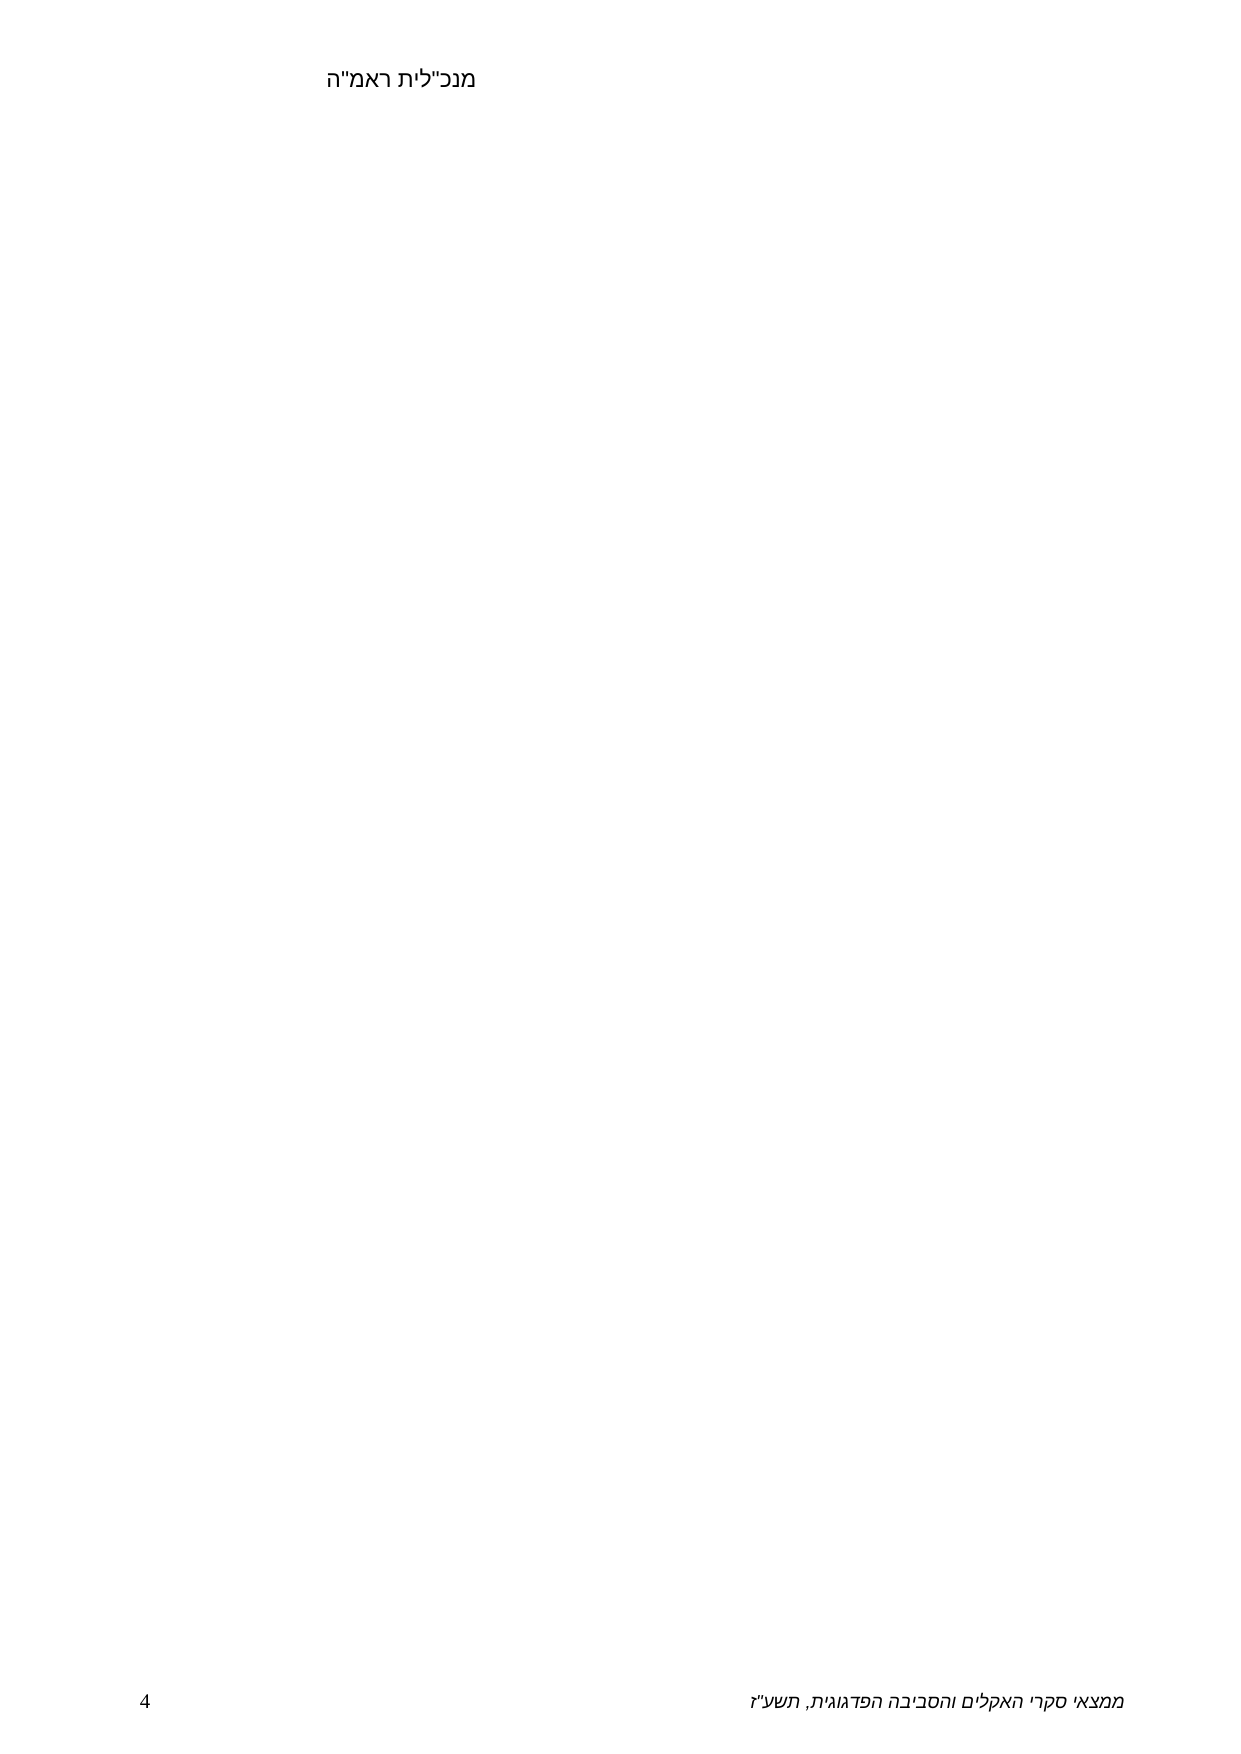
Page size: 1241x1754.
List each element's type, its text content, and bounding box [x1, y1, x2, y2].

text מנכ"לית ראמ"ה [118, 59, 1125, 92]
